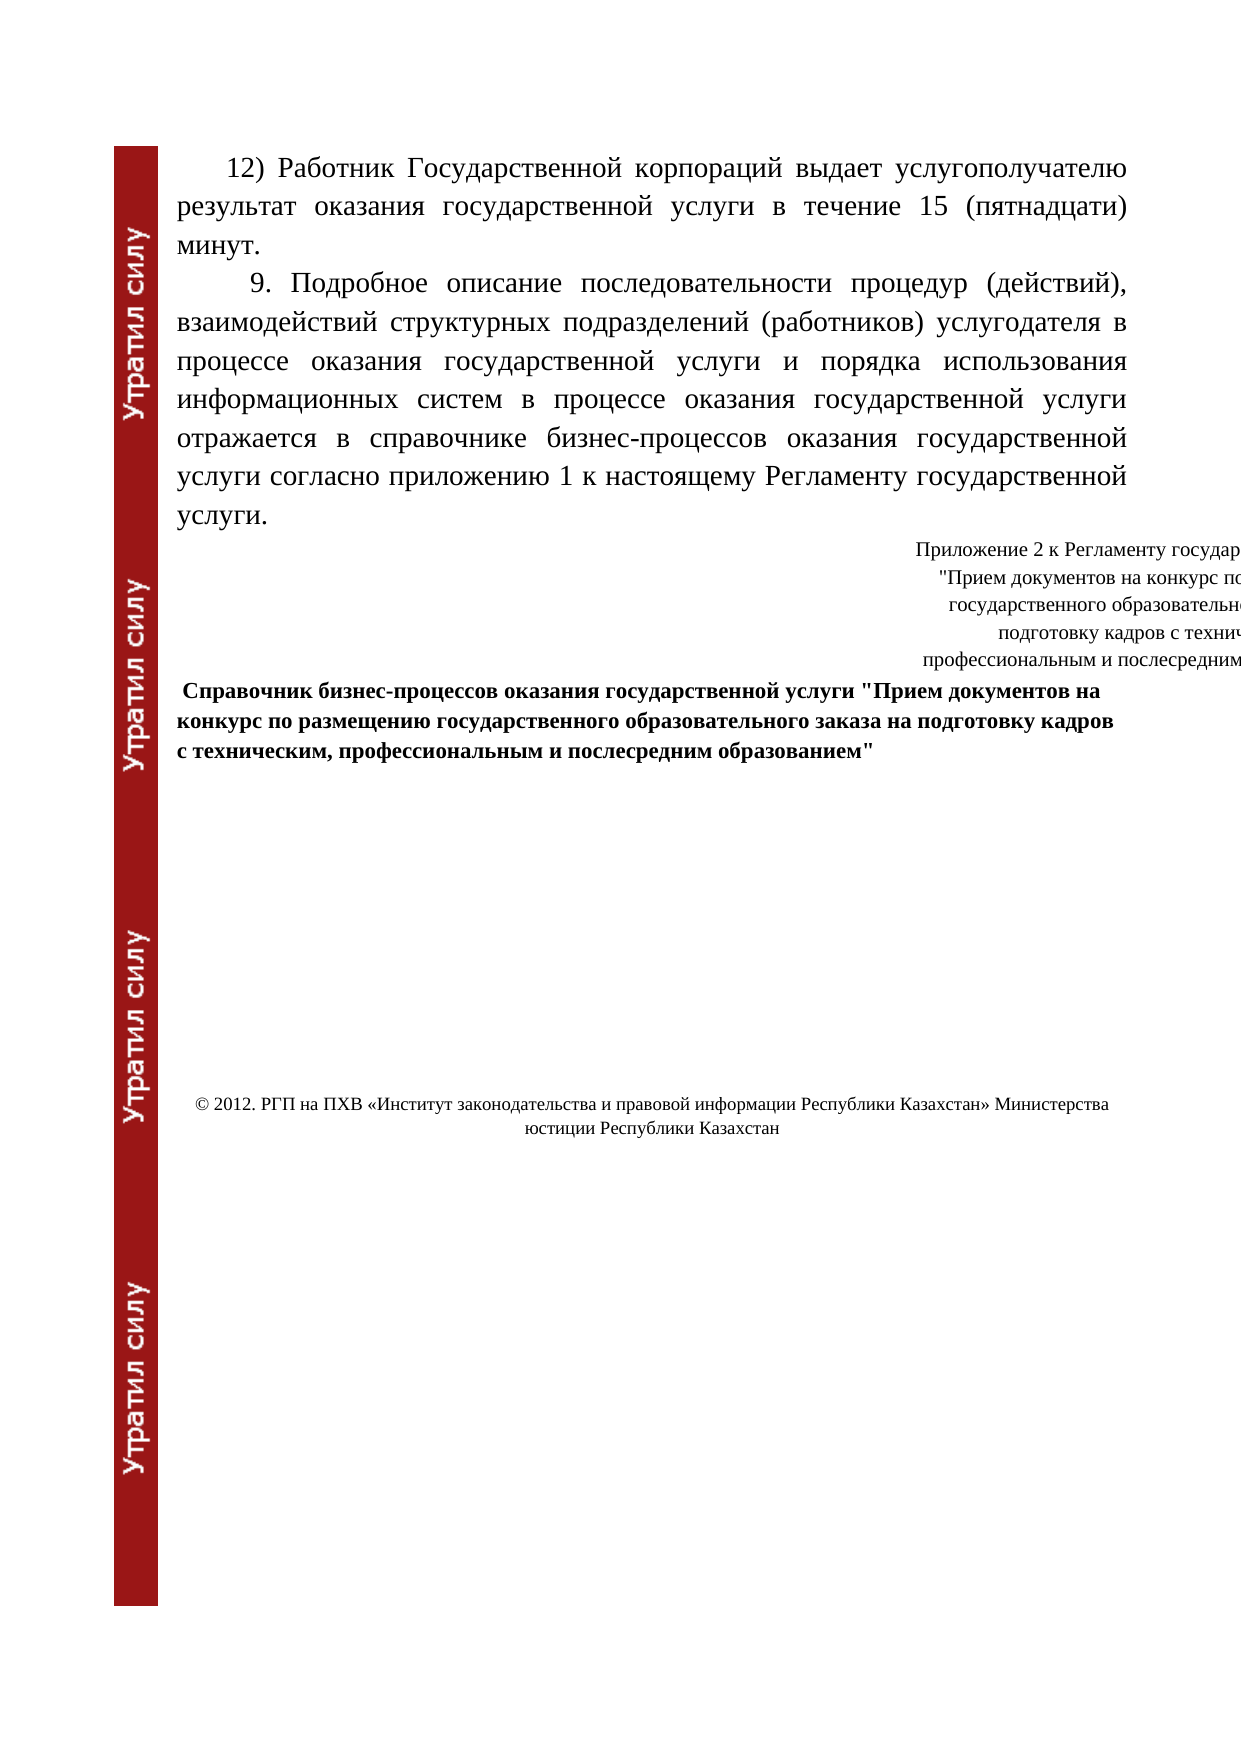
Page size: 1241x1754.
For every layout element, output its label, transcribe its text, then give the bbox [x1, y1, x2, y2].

text Справочник бизнес-процессов оказания государственной услуги "Прием документов на конкурс по размещению государственного образовательного заказа на подготовку кадров с техническим, профессиональным и послесредним образованием" [112, 677, 1128, 764]
text 9. Подробное описание последовательности процедур (действий), взаимодействий структурных подразделений (работников) услугодателя в процессе оказания государственной услуги и порядка использования информационных систем в процессе оказания государственной услуги отражается в справочнике бизнес-процессов оказания государственной услуги согласно приложению 1 к настоящему Регламенту государственной услуги. [112, 266, 1128, 530]
text 12) Работник Государственной корпораций выдает услугополучателю результат оказания государственной услуги в течение 15 (пятнадцати) минут. [112, 150, 1128, 261]
picture [114, 1139, 158, 1606]
text © 2012. РГП на ПХВ «Институт законодательства и правовой информации Республики Казахстан» Министерства юстиции Республики Казахстан [112, 1092, 1128, 1139]
picture [114, 261, 158, 266]
table_header [101, 535, 912, 677]
picture [114, 146, 158, 150]
picture [114, 530, 158, 535]
picture [114, 764, 158, 1092]
table_header Приложение 2 к Регламенту государственной услуги "Прием документов на конкурс по размещению государственного образовательного заказа на подготовку кадров с техническим, профессиональным и послесредним образованием" [912, 535, 1240, 677]
